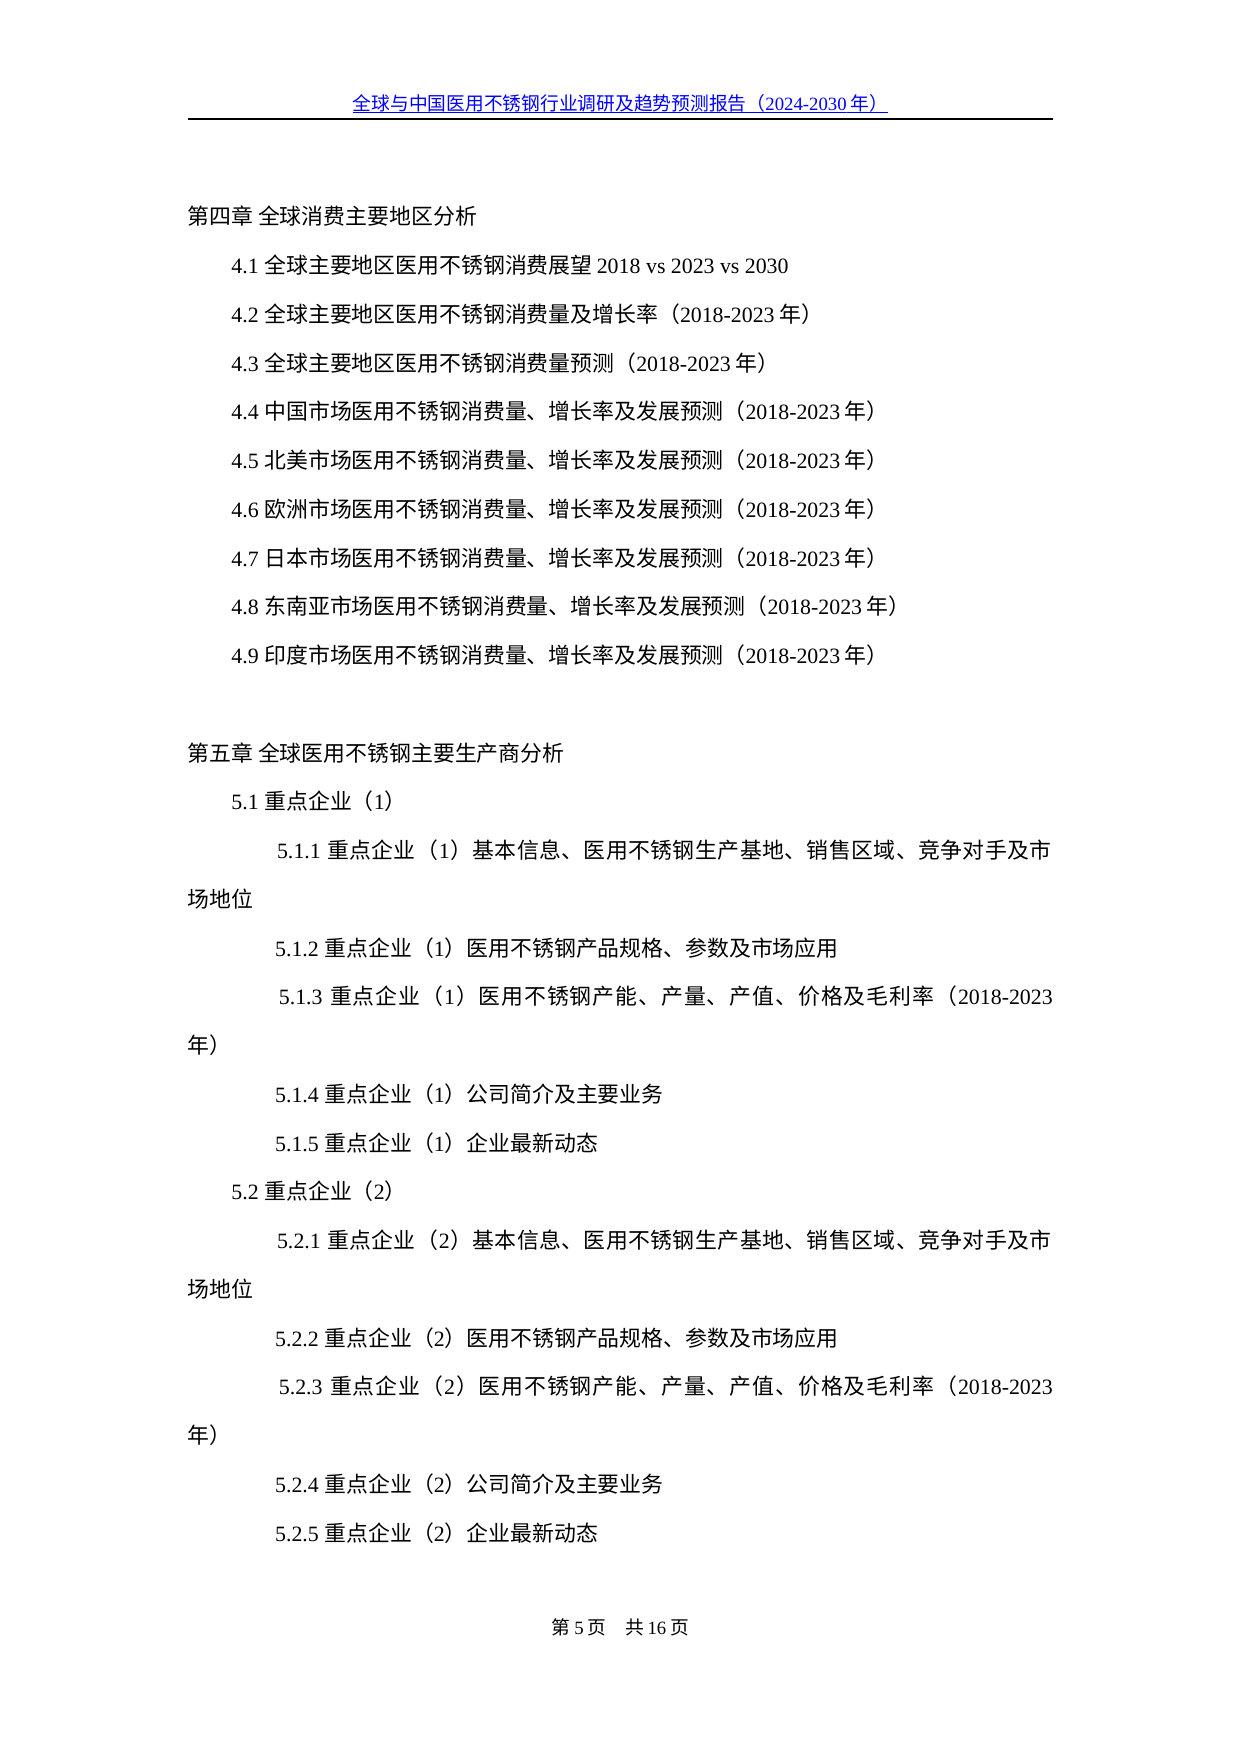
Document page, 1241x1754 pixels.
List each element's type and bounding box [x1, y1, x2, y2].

text [187, 150, 1053, 1548]
